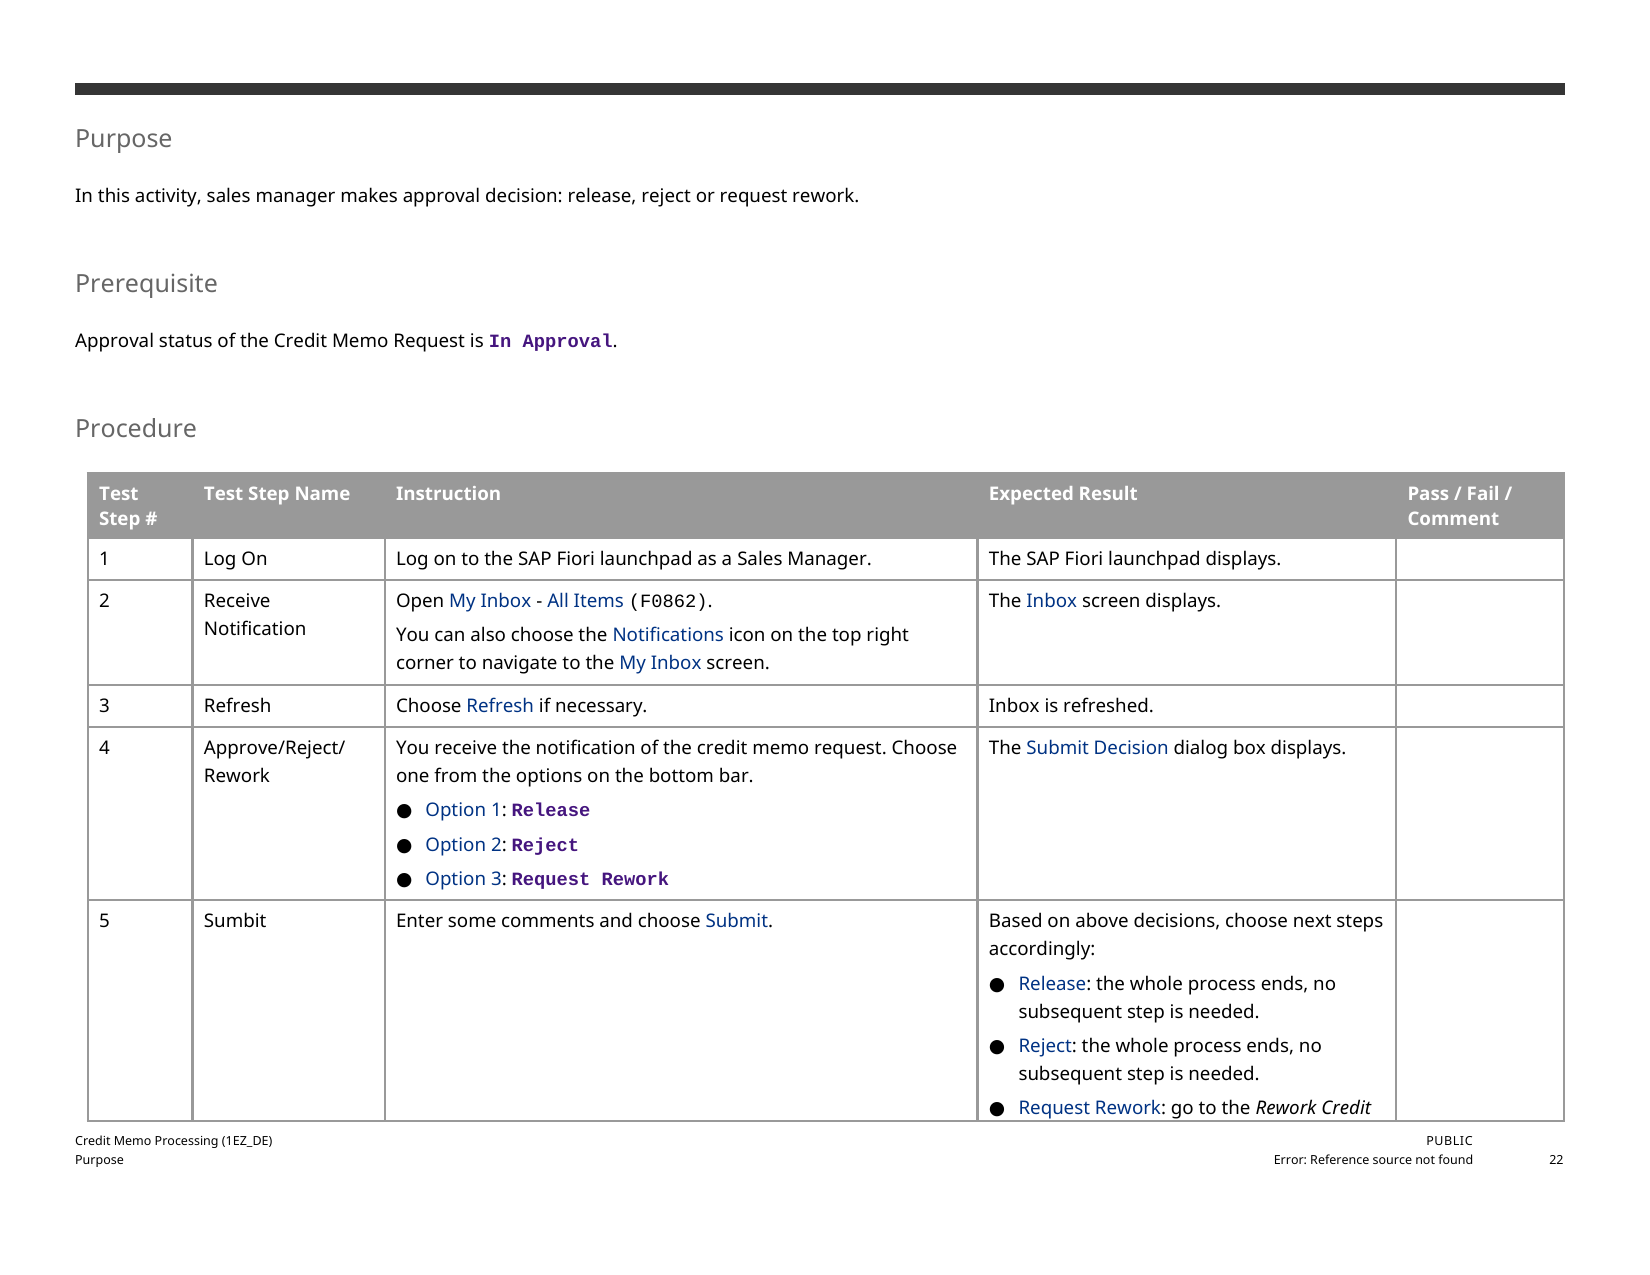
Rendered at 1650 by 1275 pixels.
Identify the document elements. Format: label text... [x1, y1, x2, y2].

table_header Pass / Fail / Comment [1397, 474, 1563, 537]
table_header Test Step Name [194, 474, 384, 537]
table_cell Enter some comments and choose Submit. [386, 901, 976, 1120]
title Procedure [75, 414, 1565, 443]
table_cell 1 [89, 539, 191, 579]
table_cell Approve/Reject/Rework [194, 728, 384, 899]
text Approval status of the Credit Memo Request is In Approval. [75, 327, 1565, 353]
table_cell The Submit Decision dialog box displays. [979, 728, 1395, 899]
table_cell Log On [194, 539, 384, 579]
text In this activity, sales manager makes approval decision: release, reject or request rework. [75, 182, 1565, 208]
title Purpose [75, 124, 1565, 153]
table_cell 2 [89, 581, 191, 683]
table_cell Receive Notification [194, 581, 384, 683]
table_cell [979, 901, 1395, 1120]
table_cell Log on to the SAP Fiori launchpad as a Sales Manager. [386, 539, 976, 579]
table_header Test Step # [89, 474, 191, 537]
table_cell You receive the notification of the credit memo request. Choose one from the options on the bottom bar. Option 1: Release Option 2: Reject Option 3: Request Rework [386, 728, 976, 899]
table_cell 4 [89, 728, 191, 899]
table_cell [1397, 539, 1563, 579]
table_cell Inbox is refreshed. [979, 686, 1395, 726]
table_cell Refresh [194, 686, 384, 726]
table_cell 5 [89, 901, 191, 1120]
table_header Expected Result [979, 474, 1395, 537]
table_cell 3 [89, 686, 191, 726]
table_cell Choose Refresh if necessary. [386, 686, 976, 726]
table_cell The SAP Fiori launchpad displays. [979, 539, 1395, 579]
table_cell The Inbox screen displays. [979, 581, 1395, 683]
table_cell [1397, 901, 1563, 1120]
table_cell [1397, 686, 1563, 726]
table_cell [1397, 581, 1563, 683]
table_cell Open My Inbox - All Items (F0862). You can also choose the Notifications icon on the top right corner to navigate to the My Inbox screen. [386, 581, 976, 683]
table_cell [1397, 728, 1563, 899]
table_header Instruction [386, 474, 976, 537]
table_cell Sumbit [194, 901, 384, 1120]
title Prerequisite [75, 269, 1565, 298]
